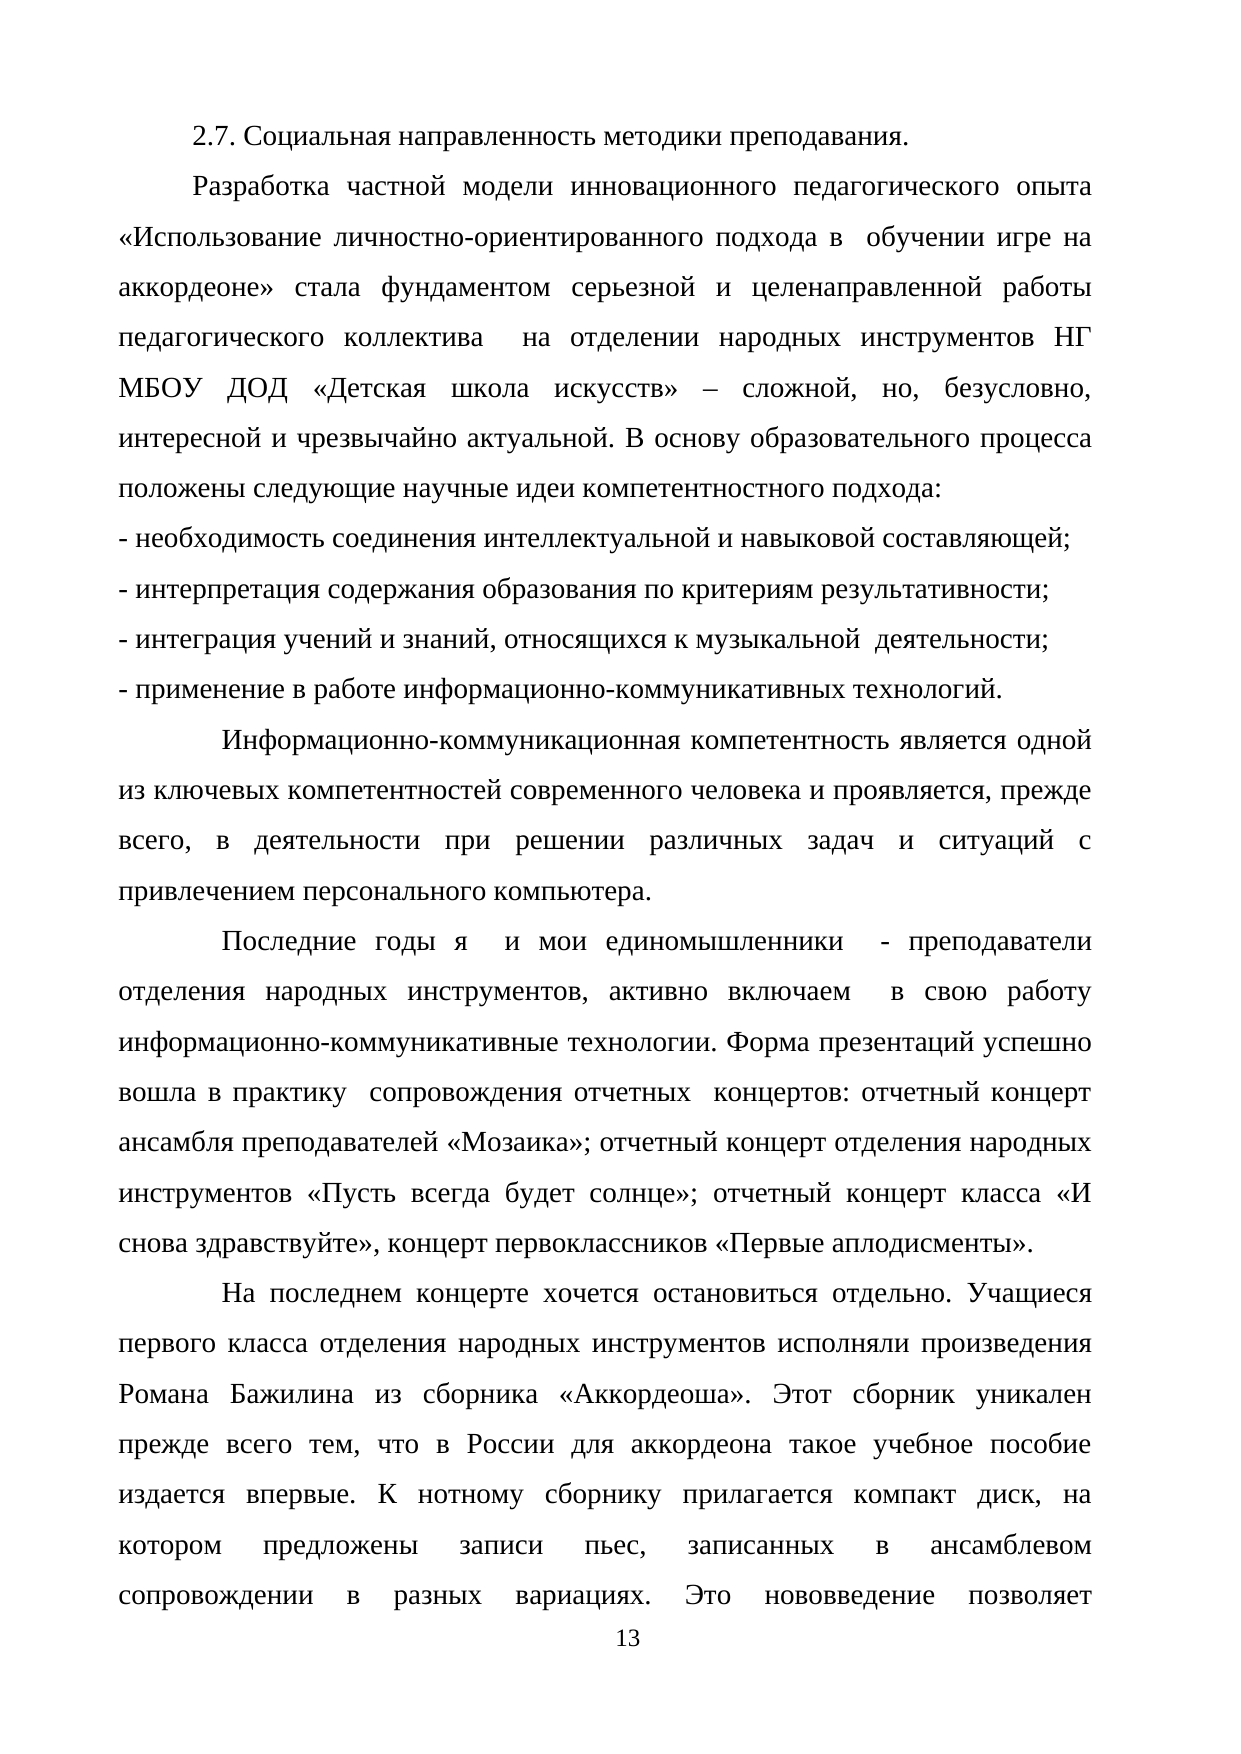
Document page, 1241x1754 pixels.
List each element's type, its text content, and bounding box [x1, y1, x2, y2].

text Информационно-коммуникационная компетентность является одной из ключевых компетентностей современного человека и проявляется, прежде всего, в деятельности при решении различных задач и ситуаций с привлечением персонального компьютера. [118, 722, 1093, 906]
text - необходимость соединения интеллектуальной и навыковой составляющей; [118, 521, 1093, 554]
text - применение в работе информационно-коммуникативных технологий. [118, 672, 1093, 705]
text - интеграция учений и знаний, относящихся к музыкальной деятельности; [118, 621, 1093, 655]
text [118, 1275, 1093, 1611]
text Разработка частной модели инновационного педагогического опыта «Использование личностно-ориентированного подхода в обучении игре на аккордеоне» стала фундаментом серьезной и целенаправленной работы педагогического коллектива на отделении народных инструментов НГ МБОУ ДОД «Детская школа искусств» – сложной, но, безусловно, интересной и чрезвычайно актуальной. В основу образовательного процесса положены следующие научные идеи компетентностного подхода: [118, 168, 1093, 504]
text Последние годы я и мои единомышленники - преподаватели отделения народных инструментов, активно включаем в свою работу информационно-коммуникативные технологии. Форма презентаций успешно вошла в практику сопровождения отчетных концертов: отчетный концерт ансамбля преподавателей «Мозаика»; отчетный концерт отделения народных инструментов «Пусть всегда будет солнце»; отчетный концерт класса «И снова здравствуйте», концерт первоклассников «Первые аплодисменты». [118, 923, 1093, 1258]
text 2.7. Социальная направленность методики преподавания. [118, 118, 1093, 152]
text - интерпретация содержания образования по критериям результативности; [118, 571, 1093, 604]
